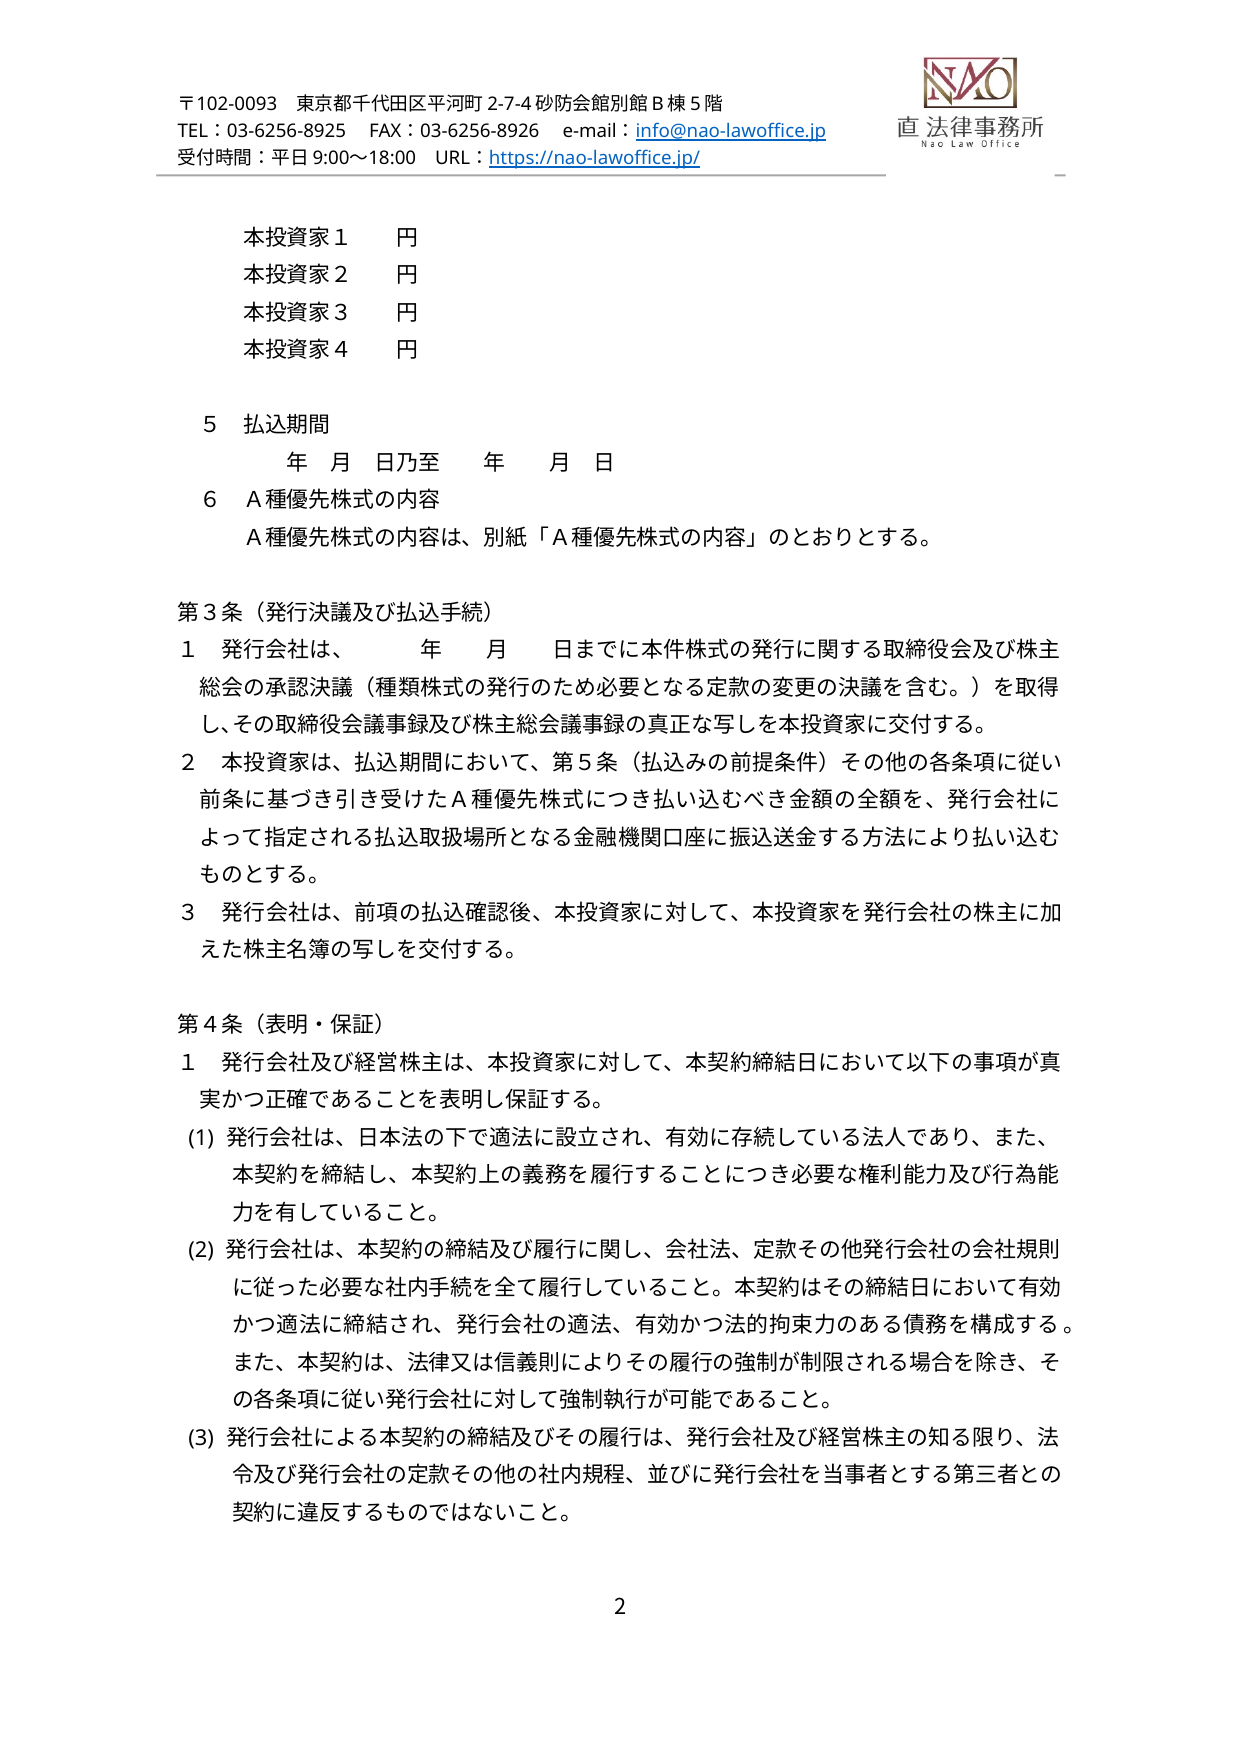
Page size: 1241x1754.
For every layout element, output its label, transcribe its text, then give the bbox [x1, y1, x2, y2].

text (2) 発行会社は、本契約の締結及び履行に関し、会社法、定款その他発行会社の会社規則に従った必要な社内手続を全て履行していること。本契約はその締結日において有効かつ適法に締結され、発行会社の適法、有効かつ法的拘束力のある債務を構成する。また、本契約は、法律又は信義則によりその履行の強制が制限される場合を除き、その各条項に従い発行会社に対して強制執行が可能であること。 [188, 1229, 1063, 1417]
text (3) 発行会社による本契約の締結及びその履行は、発行会社及び経営株主の知る限り、法令及び発行会社の定款その他の社内規程、並びに発行会社を当事者とする第三者との契約に違反するものではないこと。 [188, 1417, 1063, 1529]
text 年 月 日乃至 年 月 日 [177, 442, 1063, 479]
text 本投資家１ 円 [177, 217, 1063, 254]
text ５ 払込期間 [177, 404, 1063, 442]
text 本投資家３ 円 [177, 292, 1063, 329]
text 第３条（発行決議及び払込手続） [177, 592, 1063, 629]
text 本投資家４ 円 [177, 329, 1063, 367]
text ３ 発行会社は、前項の払込確認後、本投資家に対して、本投資家を発行会社の株主に加えた株主名簿の写しを交付する。 [177, 892, 1063, 967]
text Ａ種優先株式の内容は、別紙「Ａ種優先株式の内容」のとおりとする。 [177, 517, 1063, 554]
picture [886, 17, 1055, 187]
text １ 発行会社及び経営株主は、本投資家に対して、本契約締結日において以下の事項が真実かつ正確であることを表明し保証する。 [177, 1042, 1063, 1117]
text 第４条（表明・保証） [177, 1004, 1063, 1042]
text １ 発行会社は、 年 月 日までに本件株式の発行に関する取締役会及び株主総会の承認決議（種類株式の発行のため必要となる定款の変更の決議を含む。）を取得し､その取締役会議事録及び株主総会議事録の真正な写しを本投資家に交付する｡ [177, 629, 1063, 742]
text 本投資家２ 円 [177, 254, 1063, 292]
text (1) 発行会社は、日本法の下で適法に設立され、有効に存続している法人であり、また、本契約を締結し、本契約上の義務を履行することにつき必要な権利能力及び行為能力を有していること。 [188, 1117, 1063, 1229]
text ２ 本投資家は、払込期間において、第５条（払込みの前提条件）その他の各条項に従い、前条に基づき引き受けたＡ種優先株式につき払い込むべき金額の全額を、発行会社によって指定される払込取扱場所となる金融機関口座に振込送金する方法により払い込むものとする。 [177, 742, 1063, 892]
text ６ Ａ種優先株式の内容 [177, 479, 1063, 517]
